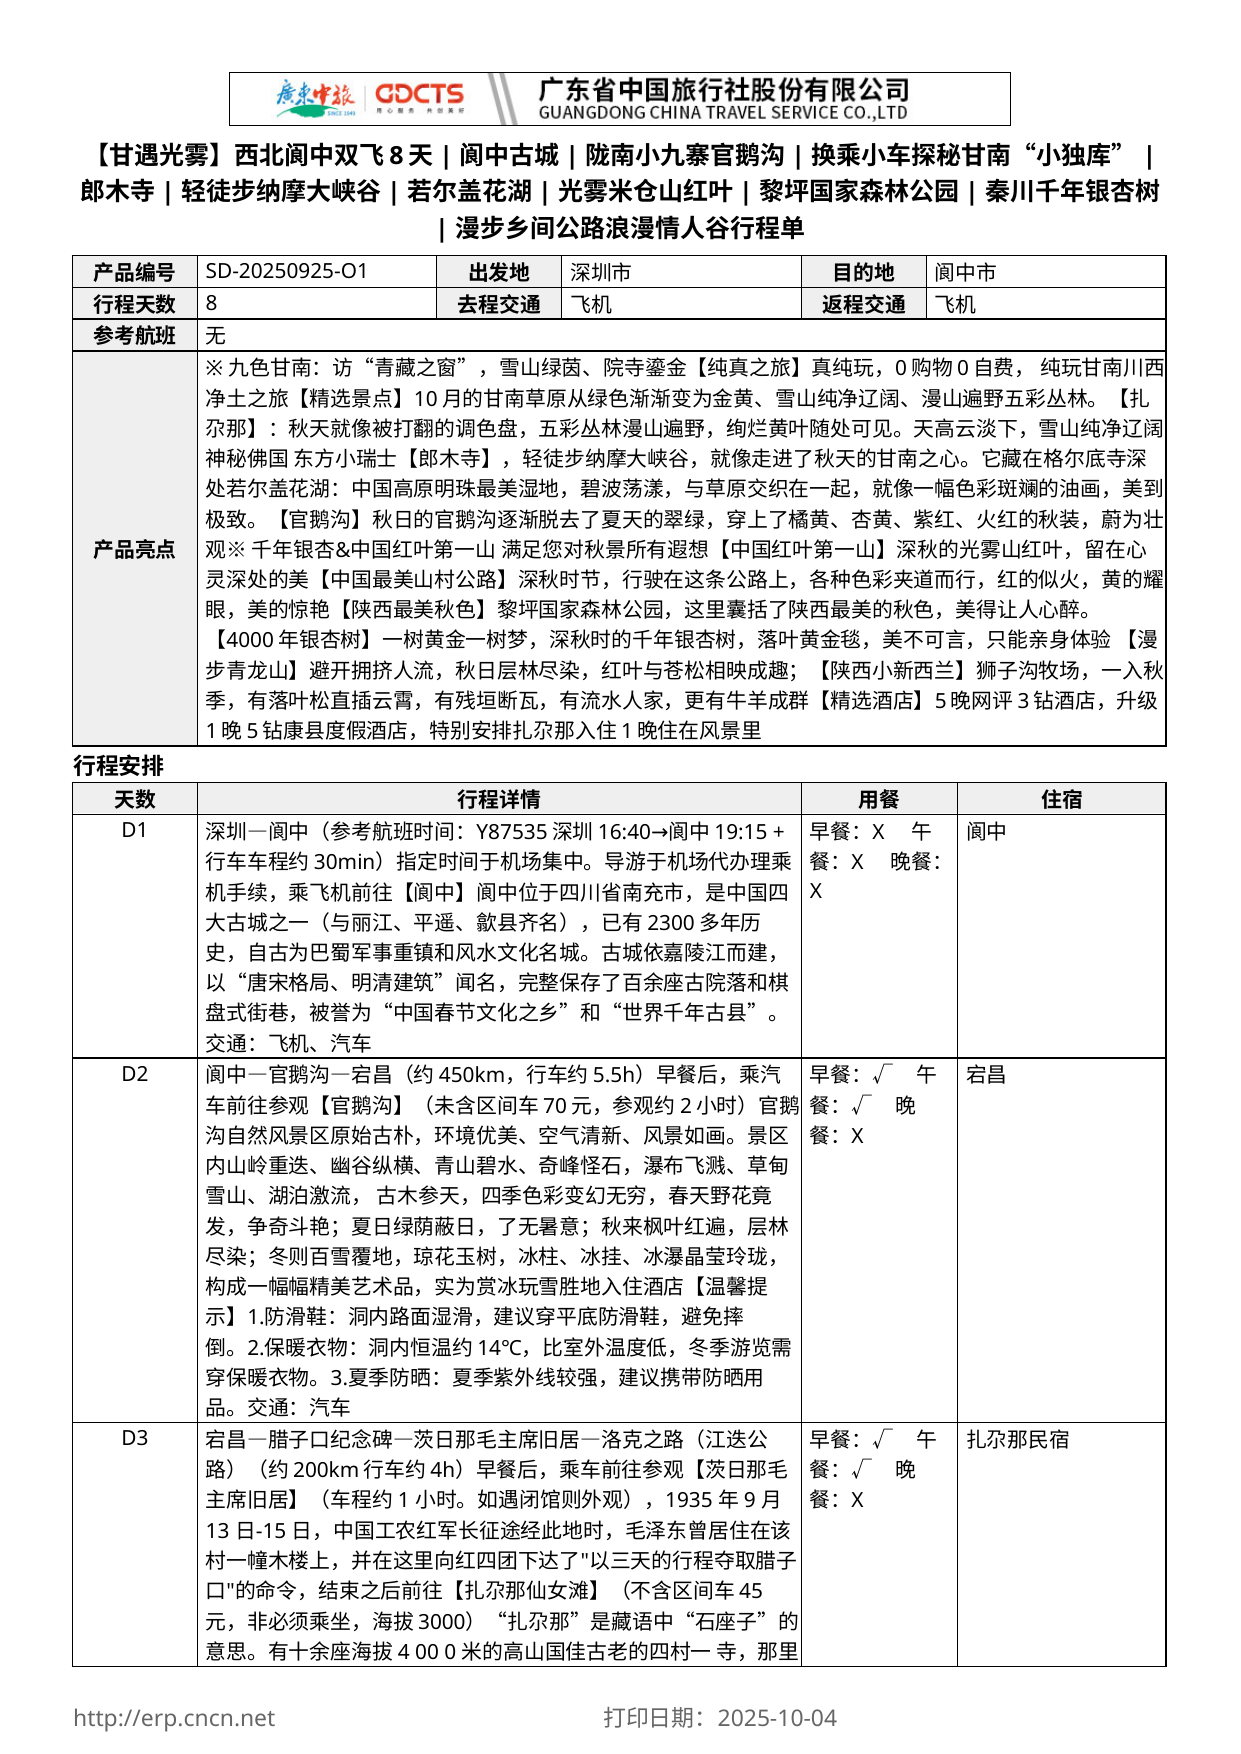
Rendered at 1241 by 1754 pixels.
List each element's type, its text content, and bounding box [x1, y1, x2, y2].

table_header 阆中市 [927, 256, 1165, 286]
table_cell D2 [73, 1059, 197, 1422]
table_header 用餐 [802, 783, 957, 813]
table_cell ※ 九色甘南：访“青藏之窗”，雪山绿茵、院寺鎏金 [198, 352, 1165, 745]
table_cell 早餐：X 午餐：X 晚餐：X [802, 815, 957, 1057]
picture [230, 73, 1010, 125]
text 【甘遇光雾】西北阆中双飞8天 | 阆中古城 | 陇南小九寨官鹅沟 | 换乘小车探秘甘南“小独库” | 郎木寺 | 轻徒步纳摩大峡谷 | 若尔盖花湖 | 光雾米仓山红叶 | 黎坪国家森林公园 | 秦川千年银杏树 | 漫步乡间公路浪漫情人谷行程单 [73, 136, 1167, 244]
table_header 出发地 [437, 256, 561, 286]
table_cell 早餐：√ 午餐：√ 晚餐：X [802, 1423, 957, 1666]
table_header 天数 [73, 783, 197, 813]
table_cell 产品亮点 [73, 352, 197, 745]
text 行程安排 [73, 747, 1167, 781]
table_header 目的地 [802, 256, 926, 286]
table_cell 返程交通 [802, 288, 926, 318]
table_cell D1 [73, 815, 197, 1057]
table_cell 阆中 [958, 815, 1165, 1057]
table_cell 8 [198, 288, 436, 318]
table_cell 阆中—官鹅沟—宕昌（约450km，行车约5.5h） [198, 1059, 801, 1422]
table_cell 深圳—阆中（参考航班时间：Y87535深圳16:40→阆中19:15 +行车车程约30min） [198, 815, 801, 1057]
table_header 住宿 [958, 783, 1165, 813]
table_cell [198, 1423, 801, 1666]
table_cell 早餐：√ 午餐：√ 晚餐：X [802, 1059, 957, 1422]
table_cell 去程交通 [437, 288, 561, 318]
table_cell 飞机 [927, 288, 1165, 318]
table_header 行程详情 [198, 783, 801, 813]
table_cell 扎尕那民宿 [958, 1423, 1165, 1666]
table_cell 无 [198, 320, 1165, 350]
table_header SD-20250925-O1 [198, 256, 436, 286]
table_header 产品编号 [73, 256, 197, 286]
table_cell 参考航班 [73, 320, 197, 350]
table_cell 飞机 [562, 288, 801, 318]
table_cell D3 [73, 1423, 197, 1666]
table_cell 行程天数 [73, 288, 197, 318]
table_header 深圳市 [562, 256, 801, 286]
table_cell 宕昌 [958, 1059, 1165, 1422]
